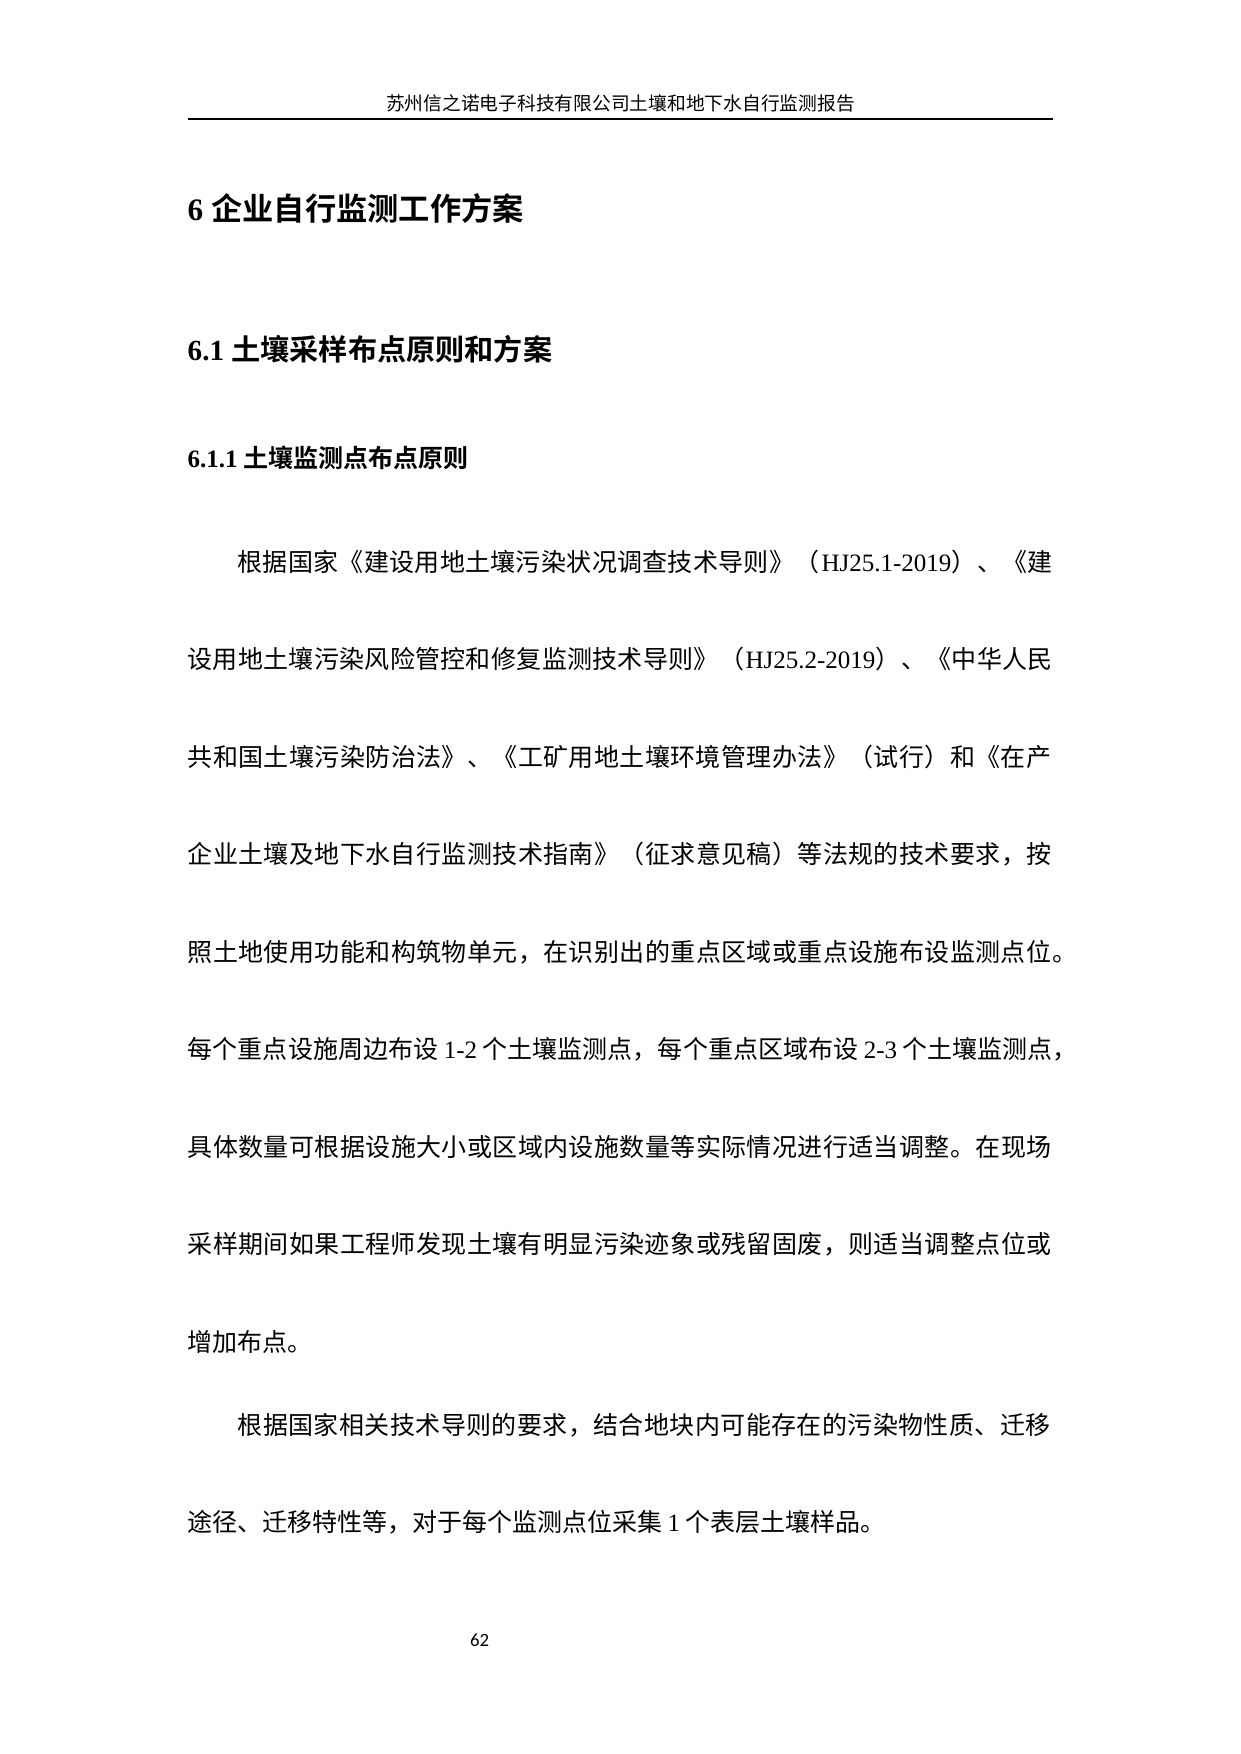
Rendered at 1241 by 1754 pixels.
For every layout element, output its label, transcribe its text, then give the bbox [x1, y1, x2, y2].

text 根据国家《建设用地土壤污染状况调查技术导则》（HJ25.1-2019）、《建设用地土壤污染风险管控和修复监测技术导则》（HJ25.2-2019）、《中华人民共和国土壤污染防治法》、《工矿用地土壤环境管理办法》（试行）和《在产企业土壤及地下水自行监测技术指南》（征求意见稿）等法规的技术要求，按照土地使用功能和构筑物单元，在识别出的重点区域或重点设施布设监测点位。每个重点设施周边布设1-2个土壤监测点，每个重点区域布设2-3个土壤监测点，具体数量可根据设施大小或区域内设施数量等实际情况进行适当调整。在现场采样期间如果工程师发现土壤有明显污染迹象或残留固废，则适当调整点位或增加布点。 [187, 528, 1053, 1373]
subtitle 6.1 土壤采样布点原则和方案 [187, 316, 1053, 381]
text 根据国家相关技术导则的要求，结合地块内可能存在的污染物性质、迁移途径、迁移特性等，对于每个监测点位采集1个表层土壤样品。 [187, 1391, 1053, 1553]
subtitle 6 企业自行监测工作方案 [187, 174, 1053, 239]
subtitle 6.1.1 土壤监测点布点原则 [187, 424, 1053, 489]
